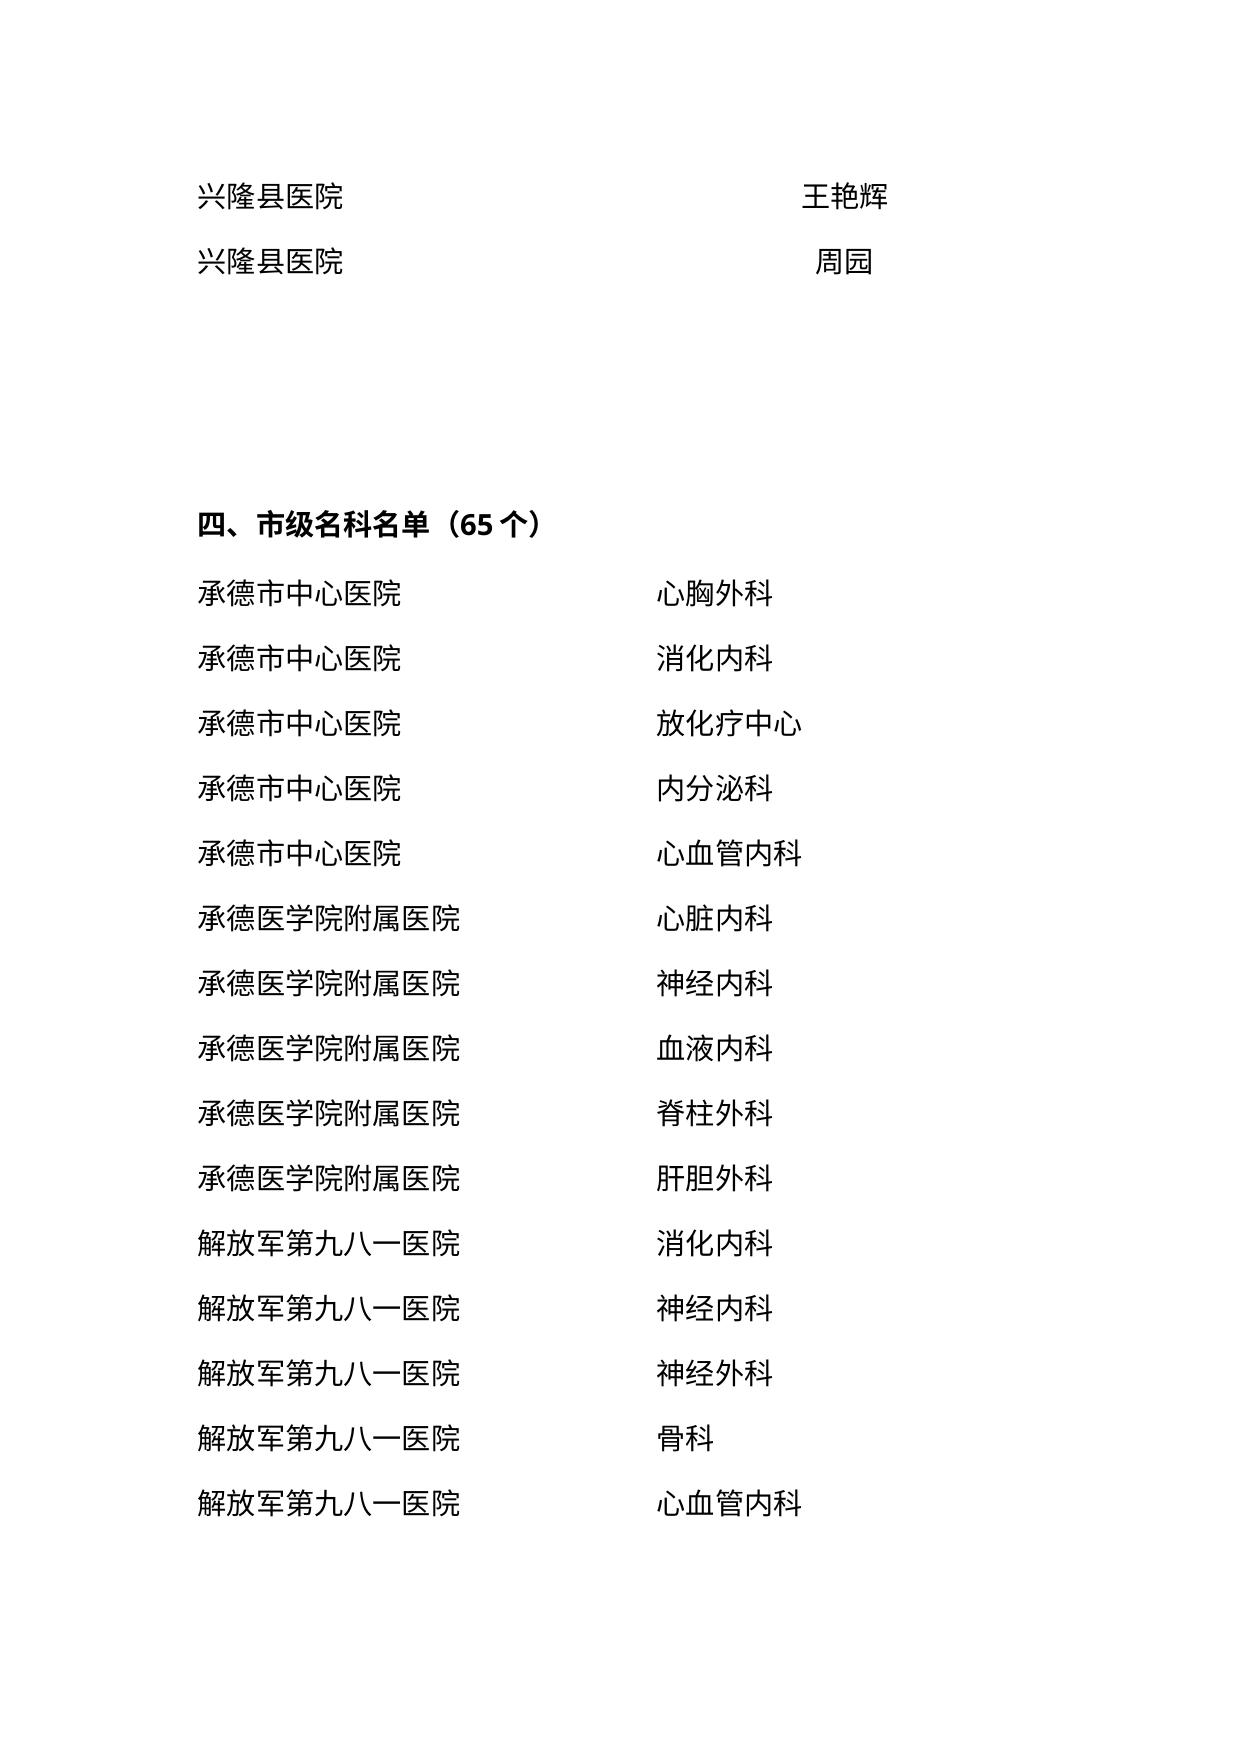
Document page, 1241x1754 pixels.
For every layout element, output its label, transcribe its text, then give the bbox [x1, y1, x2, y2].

table_cell 神经内科 [645, 1274, 882, 1339]
table_cell 解放军第九八一医院 [186, 1404, 645, 1469]
table_cell 承德医学院附属医院 [186, 884, 645, 949]
table_cell 心血管内科 [645, 819, 882, 884]
table_header 四、市级名科名单（65个） [186, 487, 707, 559]
table_cell 消化内科 [645, 624, 882, 689]
table_cell 周园 [763, 227, 926, 292]
table_cell 承德市中心医院 [186, 559, 645, 624]
table_cell 神经外科 [645, 1339, 882, 1404]
table_cell 解放军第九八一医院 [186, 1469, 645, 1534]
table_cell 解放军第九八一医院 [186, 1209, 645, 1274]
table_cell 承德市中心医院 [186, 754, 645, 819]
table_cell 血液内科 [645, 1014, 882, 1079]
table_cell 解放军第九八一医院 [186, 1339, 645, 1404]
table_cell 心脏内科 [645, 884, 882, 949]
table_cell 承德医学院附属医院 [186, 1144, 645, 1209]
table_cell 骨科 [645, 1404, 882, 1469]
table_cell 承德医学院附属医院 [186, 1014, 645, 1079]
table_cell 心血管内科 [645, 1469, 882, 1534]
table_cell 内分泌科 [645, 754, 882, 819]
table_cell 承德市中心医院 [186, 624, 645, 689]
table_cell 脊柱外科 [645, 1079, 882, 1144]
table_cell 兴隆县医院 [186, 162, 763, 227]
table_cell 放化疗中心 [645, 689, 882, 754]
table_cell 兴隆县医院 [186, 227, 763, 292]
table_cell 肝胆外科 [645, 1144, 882, 1209]
table_cell 承德医学院附属医院 [186, 1079, 645, 1144]
table_cell 王艳辉 [763, 162, 926, 227]
table_cell 消化内科 [645, 1209, 882, 1274]
table_cell 心胸外科 [645, 559, 882, 624]
table_cell 解放军第九八一医院 [186, 1274, 645, 1339]
table_cell 神经内科 [645, 949, 882, 1014]
table_cell 承德市中心医院 [186, 819, 645, 884]
table_cell 承德市中心医院 [186, 689, 645, 754]
table_cell 承德医学院附属医院 [186, 949, 645, 1014]
